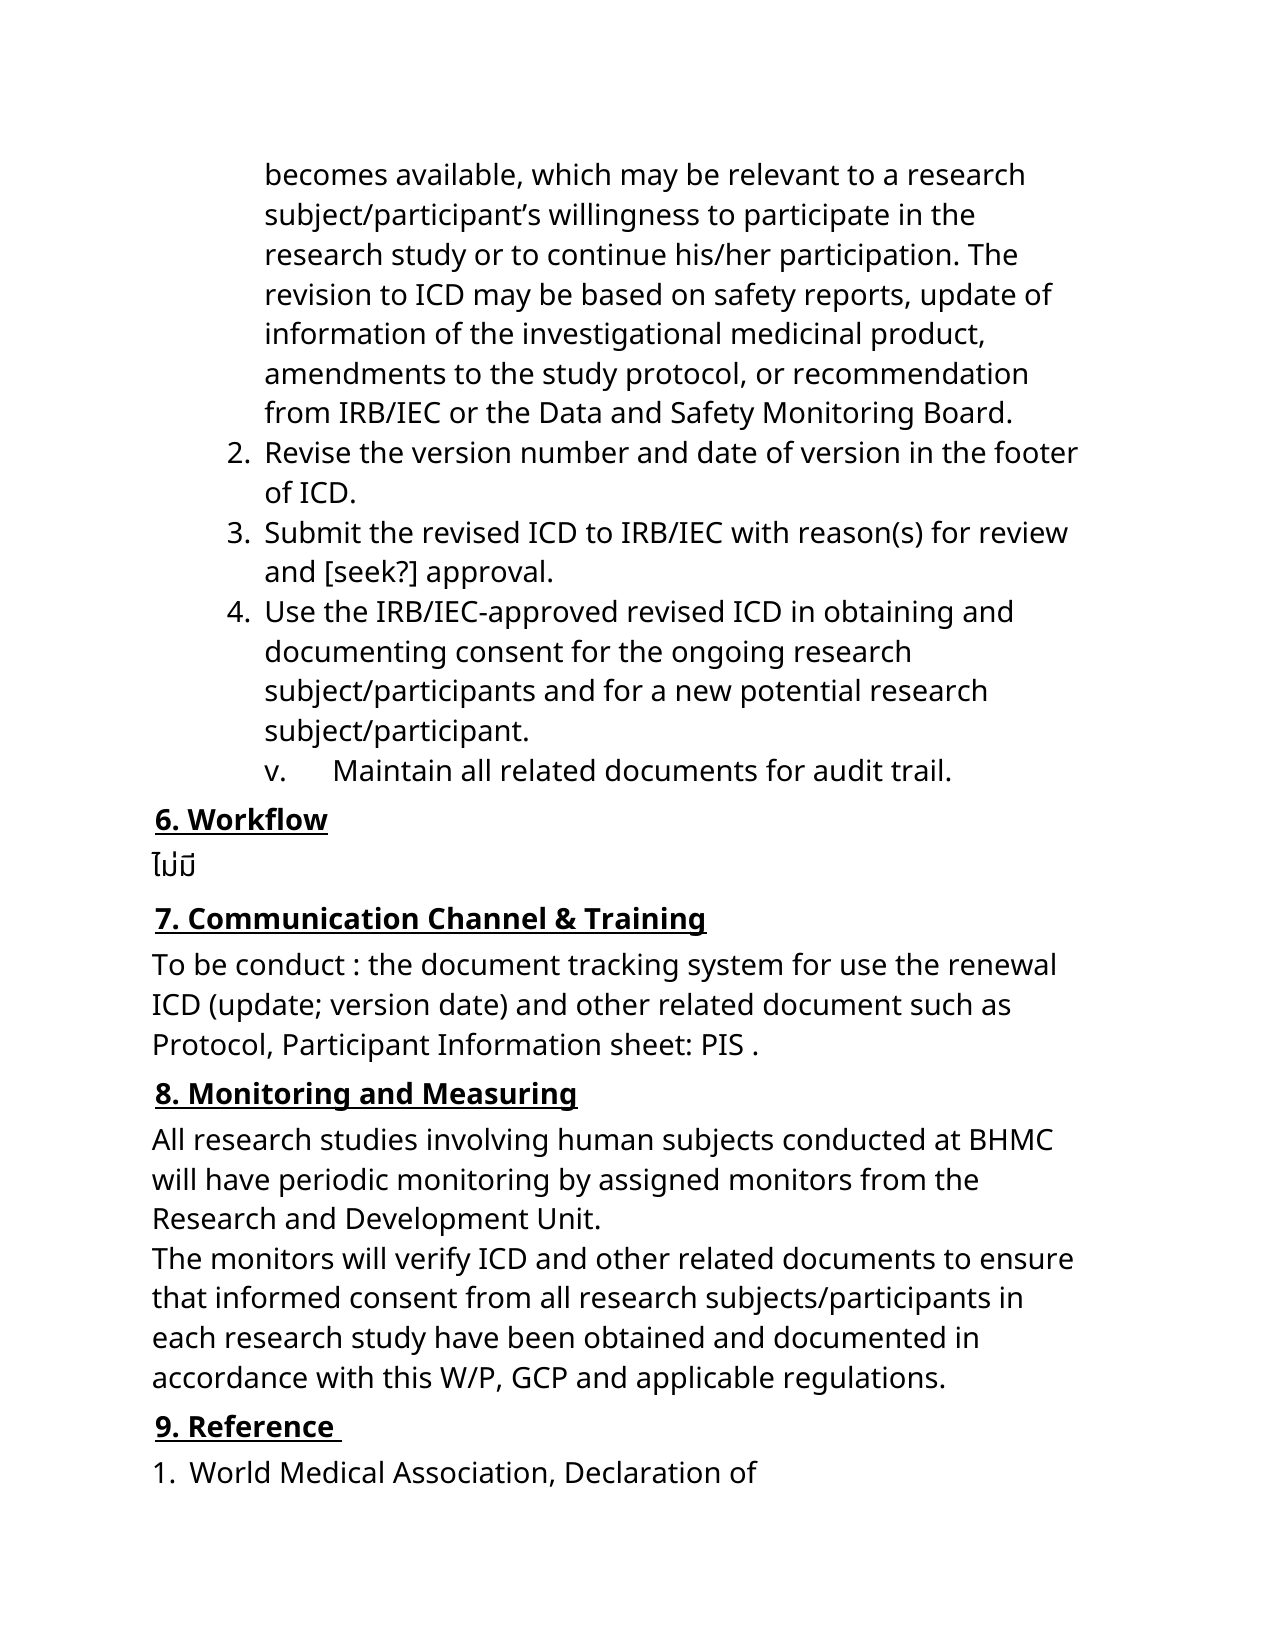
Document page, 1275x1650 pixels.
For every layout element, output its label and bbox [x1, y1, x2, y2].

table_cell [150, 1069, 1204, 1402]
table_cell [150, 795, 1204, 894]
table_cell [150, 1402, 1204, 1500]
table_cell [150, 150, 1204, 794]
table_cell [150, 894, 1204, 1068]
